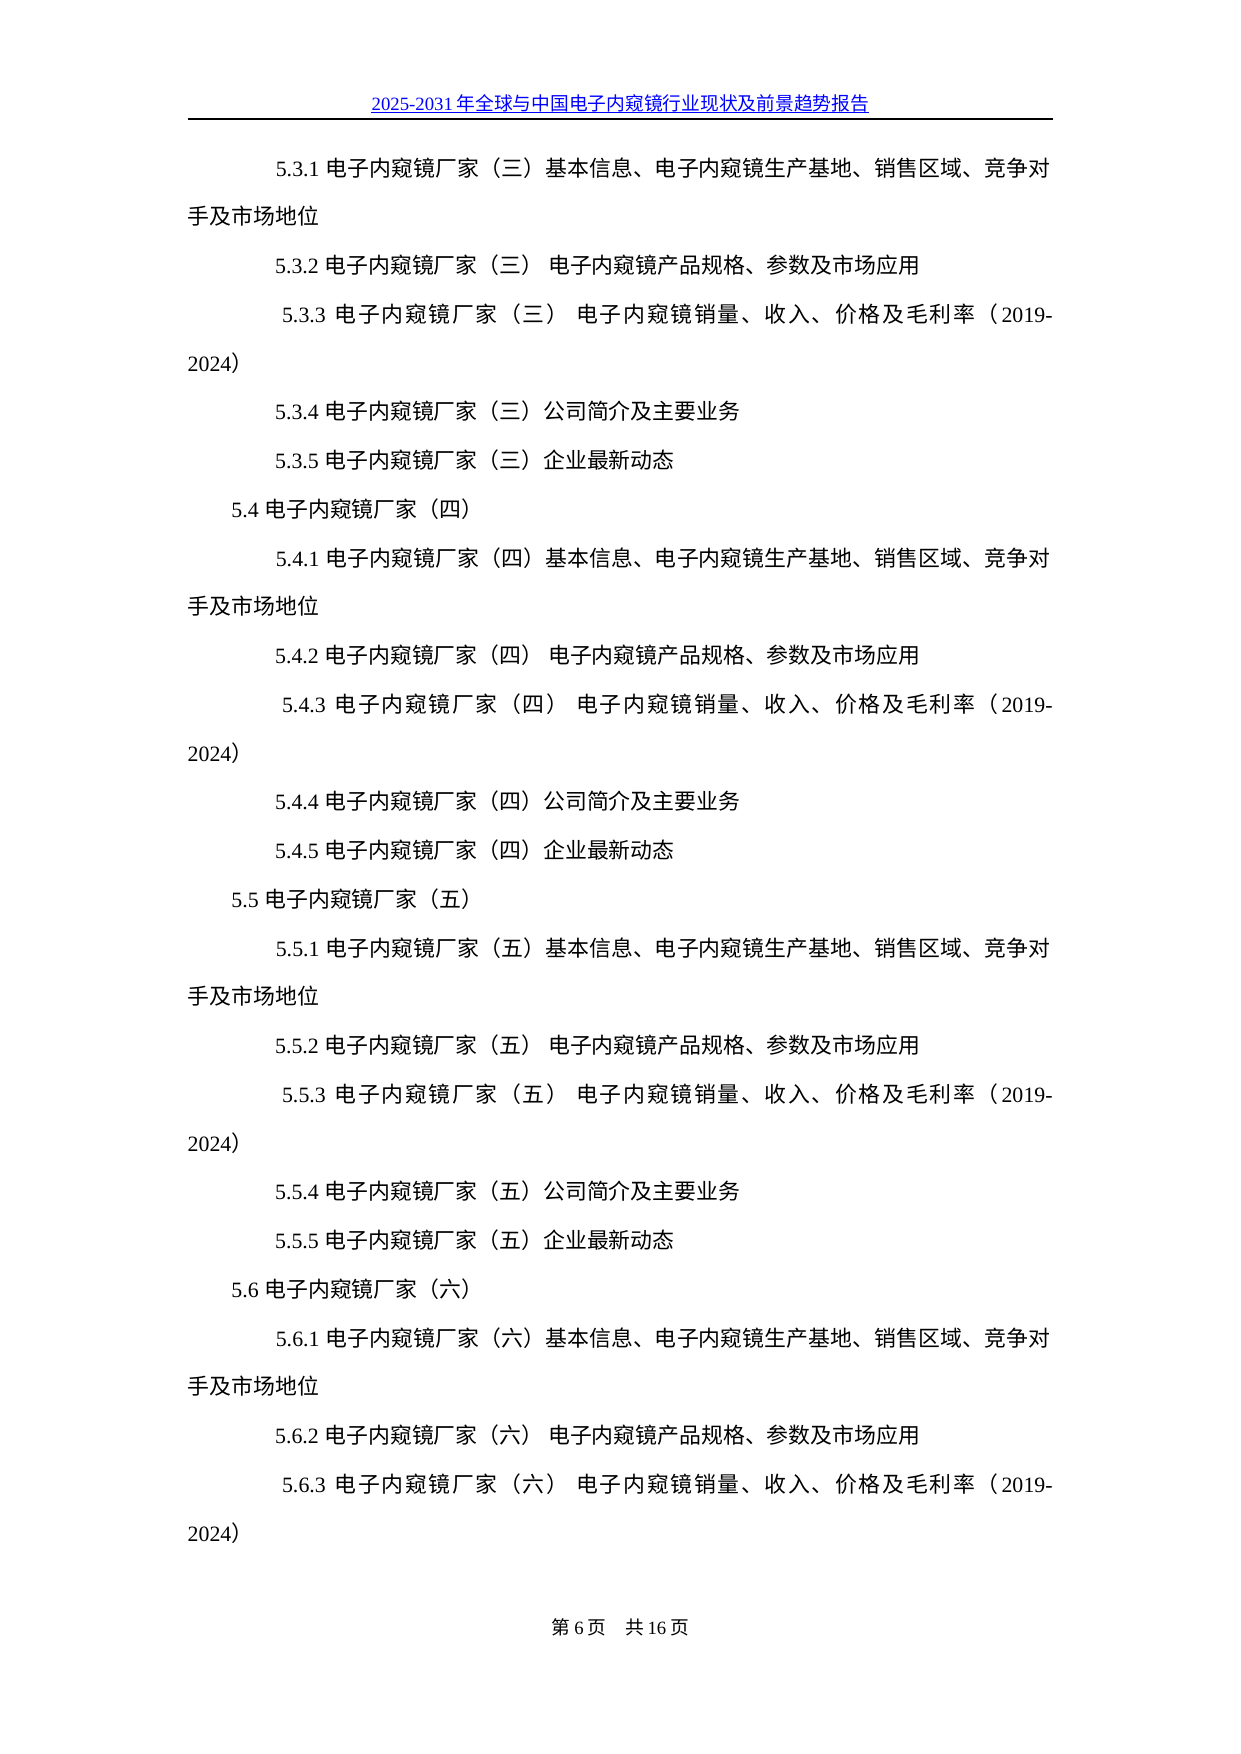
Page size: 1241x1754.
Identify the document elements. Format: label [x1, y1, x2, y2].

text [187, 150, 1053, 1548]
